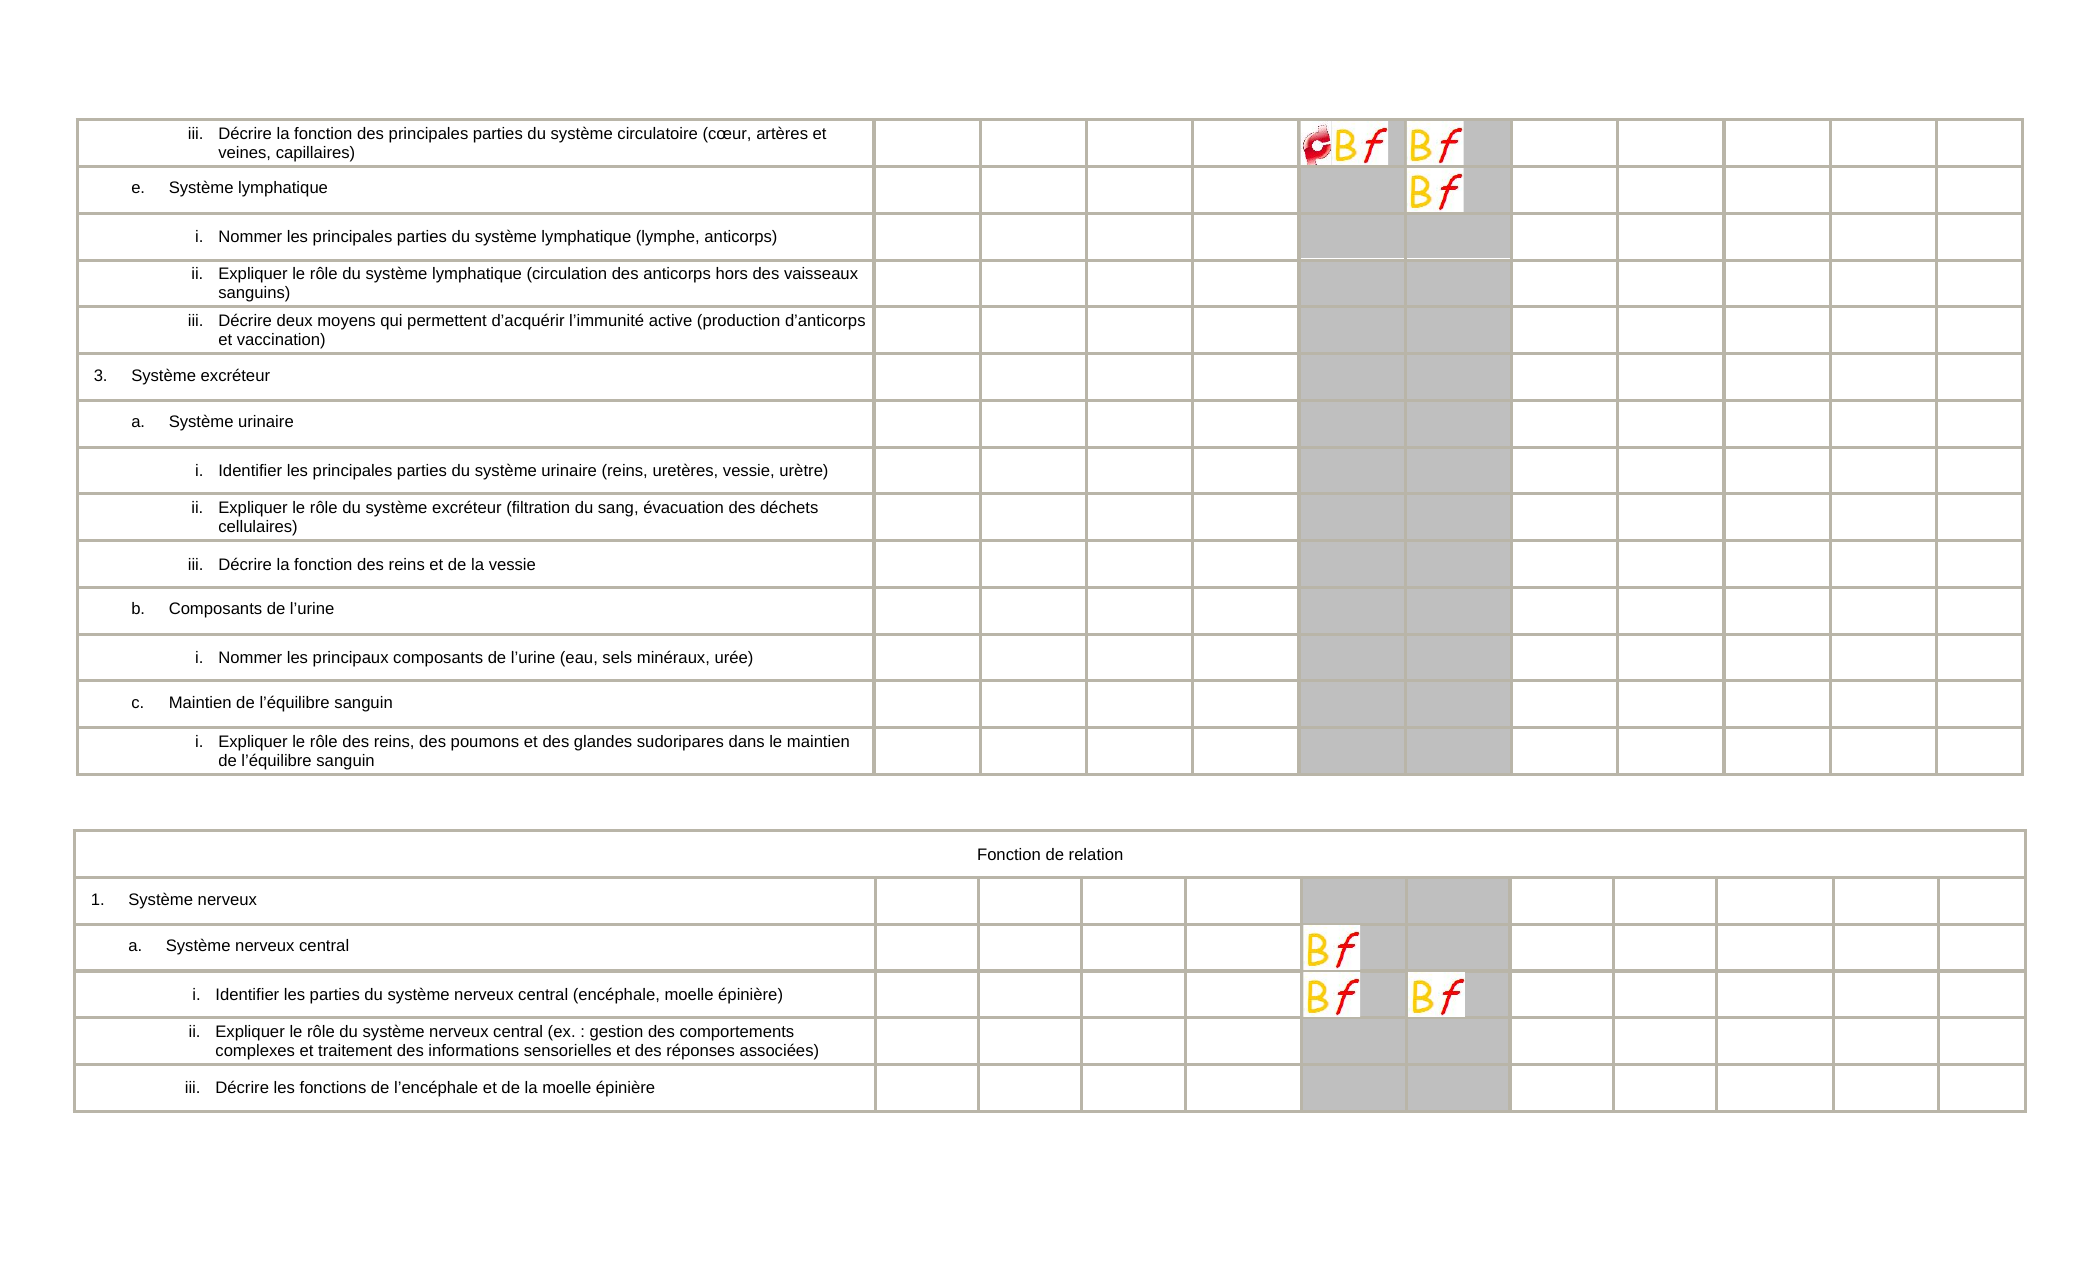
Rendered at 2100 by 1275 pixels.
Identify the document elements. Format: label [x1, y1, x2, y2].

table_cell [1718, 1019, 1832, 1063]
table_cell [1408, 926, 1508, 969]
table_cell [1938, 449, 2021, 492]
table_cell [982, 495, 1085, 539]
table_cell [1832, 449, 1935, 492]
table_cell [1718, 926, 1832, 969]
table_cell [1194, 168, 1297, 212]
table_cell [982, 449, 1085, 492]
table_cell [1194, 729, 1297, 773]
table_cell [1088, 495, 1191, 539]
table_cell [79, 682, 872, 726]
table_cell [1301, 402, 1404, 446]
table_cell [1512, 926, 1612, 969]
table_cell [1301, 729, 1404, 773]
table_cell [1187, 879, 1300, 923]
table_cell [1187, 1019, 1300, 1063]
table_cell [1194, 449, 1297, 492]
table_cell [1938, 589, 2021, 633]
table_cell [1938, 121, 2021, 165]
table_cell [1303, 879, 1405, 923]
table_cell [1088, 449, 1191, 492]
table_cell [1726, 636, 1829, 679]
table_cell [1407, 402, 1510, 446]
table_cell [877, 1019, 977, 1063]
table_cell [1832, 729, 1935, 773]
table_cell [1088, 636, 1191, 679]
picture [1300, 121, 1389, 165]
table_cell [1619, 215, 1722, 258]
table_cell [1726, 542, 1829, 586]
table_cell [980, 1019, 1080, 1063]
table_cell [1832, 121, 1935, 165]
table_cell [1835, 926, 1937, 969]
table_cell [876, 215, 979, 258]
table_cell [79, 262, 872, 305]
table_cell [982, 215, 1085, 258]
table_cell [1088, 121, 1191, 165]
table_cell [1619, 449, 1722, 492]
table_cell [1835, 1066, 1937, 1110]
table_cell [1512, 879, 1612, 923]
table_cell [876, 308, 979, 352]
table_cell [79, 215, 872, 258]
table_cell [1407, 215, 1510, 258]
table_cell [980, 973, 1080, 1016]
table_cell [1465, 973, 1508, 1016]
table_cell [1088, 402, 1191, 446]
picture [1408, 972, 1465, 1017]
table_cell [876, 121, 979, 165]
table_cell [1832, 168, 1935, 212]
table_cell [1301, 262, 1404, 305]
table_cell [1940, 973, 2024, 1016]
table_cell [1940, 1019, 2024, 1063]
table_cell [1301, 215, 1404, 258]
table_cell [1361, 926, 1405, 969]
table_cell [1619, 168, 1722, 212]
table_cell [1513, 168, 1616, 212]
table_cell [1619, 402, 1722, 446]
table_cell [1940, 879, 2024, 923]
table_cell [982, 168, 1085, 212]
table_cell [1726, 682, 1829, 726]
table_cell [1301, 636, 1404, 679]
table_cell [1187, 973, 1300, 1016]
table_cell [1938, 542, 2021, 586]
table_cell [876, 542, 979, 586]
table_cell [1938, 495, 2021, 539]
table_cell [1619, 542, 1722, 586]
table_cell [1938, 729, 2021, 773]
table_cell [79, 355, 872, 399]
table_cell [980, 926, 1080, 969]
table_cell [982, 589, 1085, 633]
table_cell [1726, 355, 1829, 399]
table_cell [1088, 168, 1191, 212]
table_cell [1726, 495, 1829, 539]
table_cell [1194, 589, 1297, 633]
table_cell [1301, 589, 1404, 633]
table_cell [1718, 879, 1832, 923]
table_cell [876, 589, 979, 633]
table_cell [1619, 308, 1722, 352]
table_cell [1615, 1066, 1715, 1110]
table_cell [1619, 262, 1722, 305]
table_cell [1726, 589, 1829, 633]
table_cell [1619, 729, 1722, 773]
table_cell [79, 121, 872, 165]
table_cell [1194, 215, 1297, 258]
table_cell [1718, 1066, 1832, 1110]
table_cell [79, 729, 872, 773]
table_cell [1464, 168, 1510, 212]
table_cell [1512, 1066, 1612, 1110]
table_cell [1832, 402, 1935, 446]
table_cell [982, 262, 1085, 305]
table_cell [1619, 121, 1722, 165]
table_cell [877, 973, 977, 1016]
picture [1406, 121, 1464, 165]
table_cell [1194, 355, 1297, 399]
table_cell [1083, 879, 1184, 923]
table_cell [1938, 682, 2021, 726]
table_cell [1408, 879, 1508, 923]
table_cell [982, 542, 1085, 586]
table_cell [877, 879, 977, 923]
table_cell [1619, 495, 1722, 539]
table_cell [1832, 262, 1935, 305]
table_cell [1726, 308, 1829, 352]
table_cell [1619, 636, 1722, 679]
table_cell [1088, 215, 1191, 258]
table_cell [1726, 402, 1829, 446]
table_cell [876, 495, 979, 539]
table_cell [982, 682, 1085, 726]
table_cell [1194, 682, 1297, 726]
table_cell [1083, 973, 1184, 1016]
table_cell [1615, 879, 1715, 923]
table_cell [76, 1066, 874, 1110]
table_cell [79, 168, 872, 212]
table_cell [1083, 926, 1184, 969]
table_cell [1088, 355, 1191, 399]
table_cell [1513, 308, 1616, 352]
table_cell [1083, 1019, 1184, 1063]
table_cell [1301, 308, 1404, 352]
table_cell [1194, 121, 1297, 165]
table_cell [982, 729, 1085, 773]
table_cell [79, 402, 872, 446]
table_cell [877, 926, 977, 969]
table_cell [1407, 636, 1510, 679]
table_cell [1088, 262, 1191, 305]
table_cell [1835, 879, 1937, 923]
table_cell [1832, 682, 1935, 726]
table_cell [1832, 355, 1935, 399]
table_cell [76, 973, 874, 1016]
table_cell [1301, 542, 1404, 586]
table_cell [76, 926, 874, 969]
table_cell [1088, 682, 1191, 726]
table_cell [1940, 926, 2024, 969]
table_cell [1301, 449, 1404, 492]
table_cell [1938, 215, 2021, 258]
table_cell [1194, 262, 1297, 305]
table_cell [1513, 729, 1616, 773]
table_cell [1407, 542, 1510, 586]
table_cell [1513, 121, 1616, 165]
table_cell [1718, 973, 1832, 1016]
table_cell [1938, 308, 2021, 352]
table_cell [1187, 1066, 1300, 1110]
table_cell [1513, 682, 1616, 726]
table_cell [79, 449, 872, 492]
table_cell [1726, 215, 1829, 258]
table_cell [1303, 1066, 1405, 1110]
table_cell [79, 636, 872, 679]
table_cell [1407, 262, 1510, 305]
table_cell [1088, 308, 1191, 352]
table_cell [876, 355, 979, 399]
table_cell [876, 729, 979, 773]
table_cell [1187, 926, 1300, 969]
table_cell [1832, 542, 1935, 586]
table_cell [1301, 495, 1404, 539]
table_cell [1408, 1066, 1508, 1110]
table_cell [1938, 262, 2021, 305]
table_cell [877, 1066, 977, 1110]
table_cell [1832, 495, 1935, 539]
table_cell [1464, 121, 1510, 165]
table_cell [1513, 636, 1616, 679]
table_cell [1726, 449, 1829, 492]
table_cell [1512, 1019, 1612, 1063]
picture [1303, 972, 1361, 1017]
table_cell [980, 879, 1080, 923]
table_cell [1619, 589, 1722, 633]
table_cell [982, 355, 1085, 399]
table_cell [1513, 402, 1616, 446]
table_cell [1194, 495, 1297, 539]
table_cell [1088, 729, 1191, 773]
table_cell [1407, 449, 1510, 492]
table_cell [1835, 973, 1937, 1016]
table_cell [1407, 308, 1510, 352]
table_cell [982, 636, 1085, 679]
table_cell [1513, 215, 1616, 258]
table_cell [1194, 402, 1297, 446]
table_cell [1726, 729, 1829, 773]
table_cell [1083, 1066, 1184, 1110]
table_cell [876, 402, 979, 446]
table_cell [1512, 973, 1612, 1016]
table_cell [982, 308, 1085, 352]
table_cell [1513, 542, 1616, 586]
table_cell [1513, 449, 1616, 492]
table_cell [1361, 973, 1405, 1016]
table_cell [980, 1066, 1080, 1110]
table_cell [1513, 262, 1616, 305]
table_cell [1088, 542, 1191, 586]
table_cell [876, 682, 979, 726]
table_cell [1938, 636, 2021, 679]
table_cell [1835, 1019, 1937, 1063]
picture [1303, 925, 1361, 970]
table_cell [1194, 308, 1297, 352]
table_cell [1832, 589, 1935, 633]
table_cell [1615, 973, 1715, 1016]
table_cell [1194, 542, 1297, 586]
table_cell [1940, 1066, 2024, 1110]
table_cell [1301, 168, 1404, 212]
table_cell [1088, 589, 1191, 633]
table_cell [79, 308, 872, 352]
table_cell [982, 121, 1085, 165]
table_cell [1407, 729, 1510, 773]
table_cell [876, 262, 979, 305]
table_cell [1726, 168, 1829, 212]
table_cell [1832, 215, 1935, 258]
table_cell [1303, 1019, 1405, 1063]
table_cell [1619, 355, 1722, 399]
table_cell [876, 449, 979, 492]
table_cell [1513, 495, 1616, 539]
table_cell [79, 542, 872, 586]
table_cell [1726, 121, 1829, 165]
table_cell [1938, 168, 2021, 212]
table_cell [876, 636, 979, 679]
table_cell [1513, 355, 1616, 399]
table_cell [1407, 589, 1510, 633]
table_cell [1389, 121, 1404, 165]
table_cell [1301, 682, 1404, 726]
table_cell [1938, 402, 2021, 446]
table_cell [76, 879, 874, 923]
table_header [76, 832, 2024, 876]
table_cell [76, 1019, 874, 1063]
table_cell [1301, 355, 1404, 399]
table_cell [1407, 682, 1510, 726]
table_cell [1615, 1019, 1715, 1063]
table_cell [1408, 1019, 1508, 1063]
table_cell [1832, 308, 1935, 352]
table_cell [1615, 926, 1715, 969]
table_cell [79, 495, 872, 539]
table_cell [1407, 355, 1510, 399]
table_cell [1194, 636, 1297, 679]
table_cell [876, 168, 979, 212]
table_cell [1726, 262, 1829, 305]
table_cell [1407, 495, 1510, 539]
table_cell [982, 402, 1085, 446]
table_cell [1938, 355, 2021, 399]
picture [1406, 168, 1464, 212]
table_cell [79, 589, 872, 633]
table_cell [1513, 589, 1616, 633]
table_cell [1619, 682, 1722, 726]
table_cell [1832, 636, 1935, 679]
